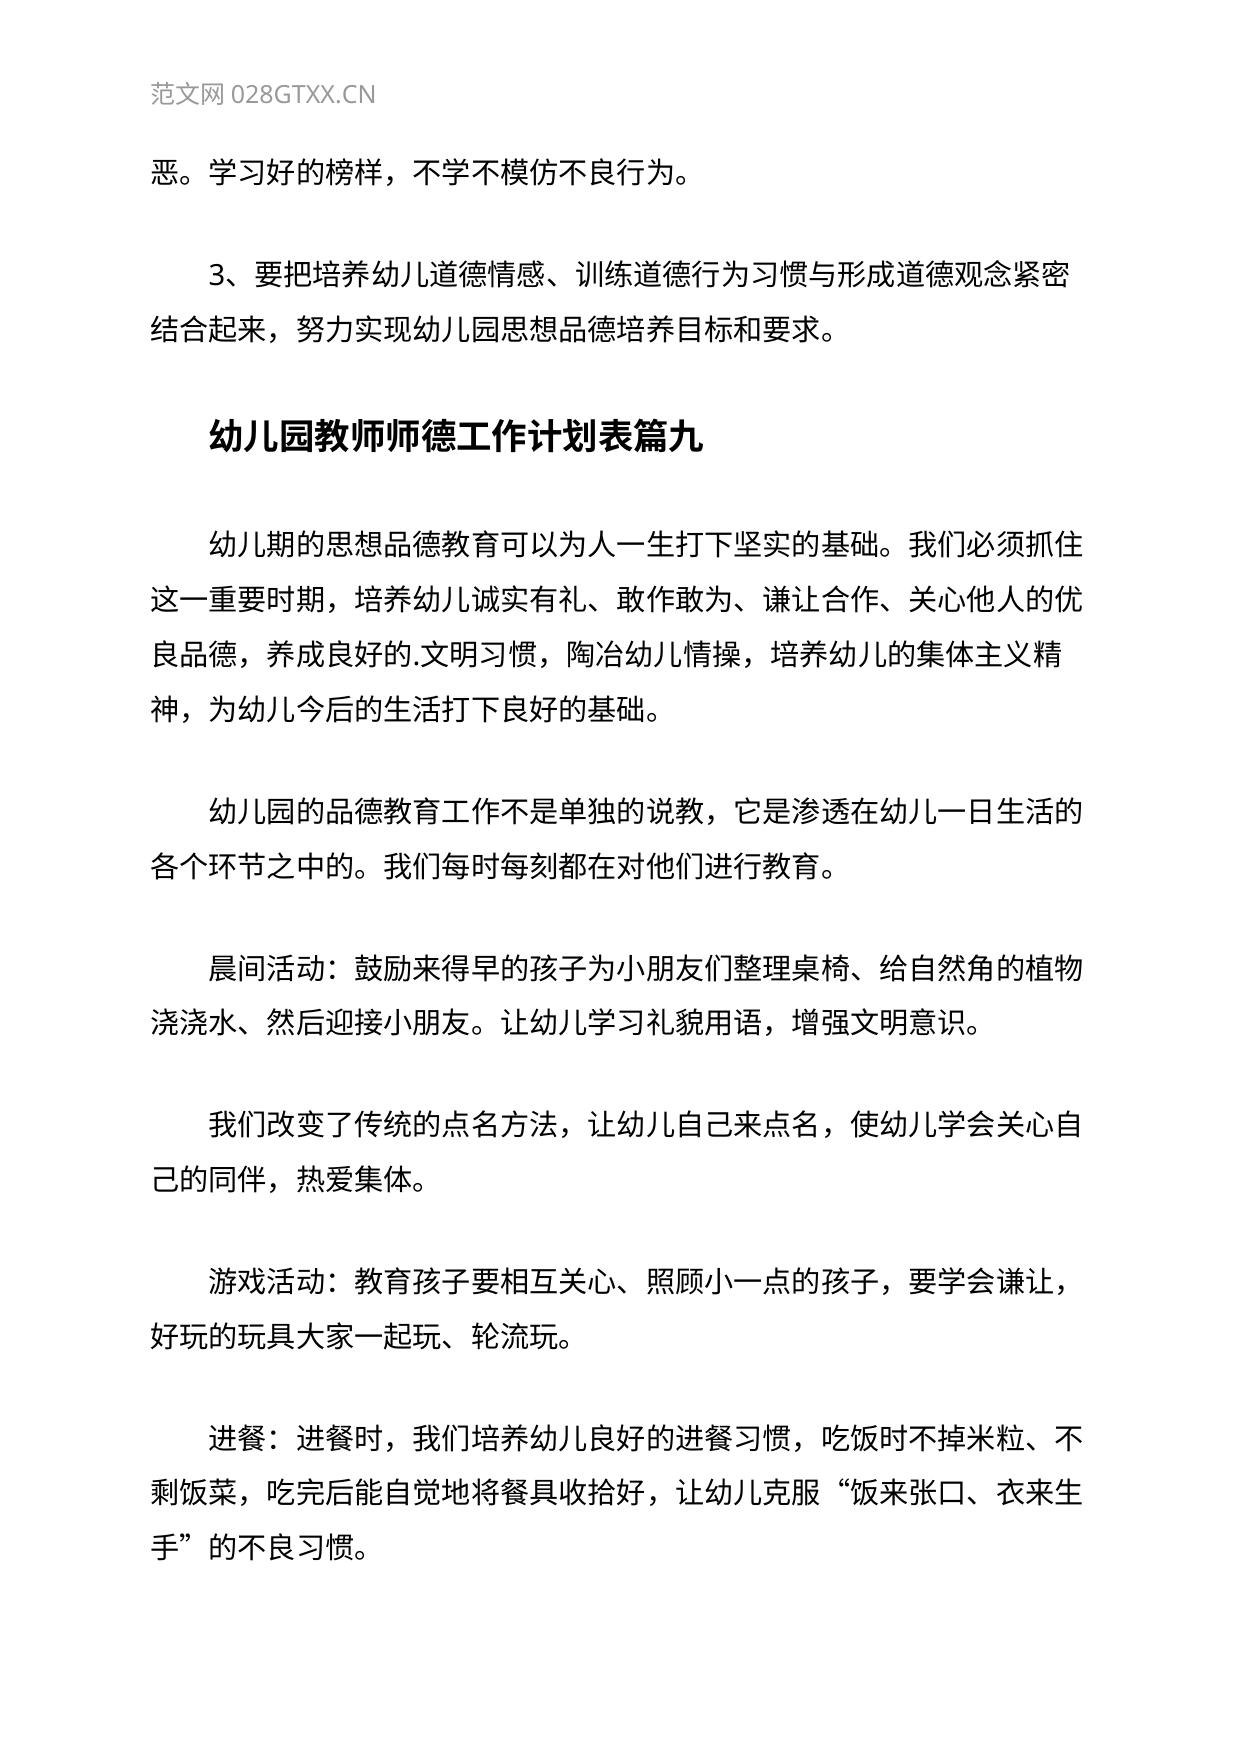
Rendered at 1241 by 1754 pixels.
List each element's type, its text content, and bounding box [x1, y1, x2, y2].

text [150, 150, 1090, 192]
text 3、要把培养幼儿道德情感、训练道德行为习惯与形成道德观念紧密结合起来，努力实现幼儿园思想品德培养目标和要求。 [150, 252, 1090, 349]
text 进餐：进餐时，我们培养幼儿良好的进餐习惯，吃饭时不掉米粒、不剩饭菜，吃完后能自觉地将餐具收拾好，让幼儿克服“饭来张口、衣来生手”的不良习惯。 [150, 1415, 1090, 1567]
text 我们改变了传统的点名方法，让幼儿自己来点名，使幼儿学会关心自己的同伴，热爱集体。 [150, 1102, 1090, 1199]
text 游戏活动：教育孩子要相互关心、照顾小一点的孩子，要学会谦让，好玩的玩具大家一起玩、轮流玩。 [150, 1258, 1090, 1356]
text 幼儿期的思想品德教育可以为人一生打下坚实的基础。我们必须抓住这一重要时期，培养幼儿诚实有礼、敢作敢为、谦让合作、关心他人的优良品德，养成良好的.文明习惯，陶冶幼儿情操，培养幼儿的集体主义精神，为幼儿今后的生活打下良好的基础。 [150, 522, 1090, 729]
text 幼儿园教师师德工作计划表篇九 [150, 408, 1090, 460]
text 幼儿园的品德教育工作不是单独的说教，它是渗透在幼儿一日生活的各个环节之中的。我们每时每刻都在对他们进行教育。 [150, 788, 1090, 886]
text 晨间活动：鼓励来得早的孩子为小朋友们整理桌椅、给自然角的植物浇浇水、然后迎接小朋友。让幼儿学习礼貌用语，增强文明意识。 [150, 945, 1090, 1042]
